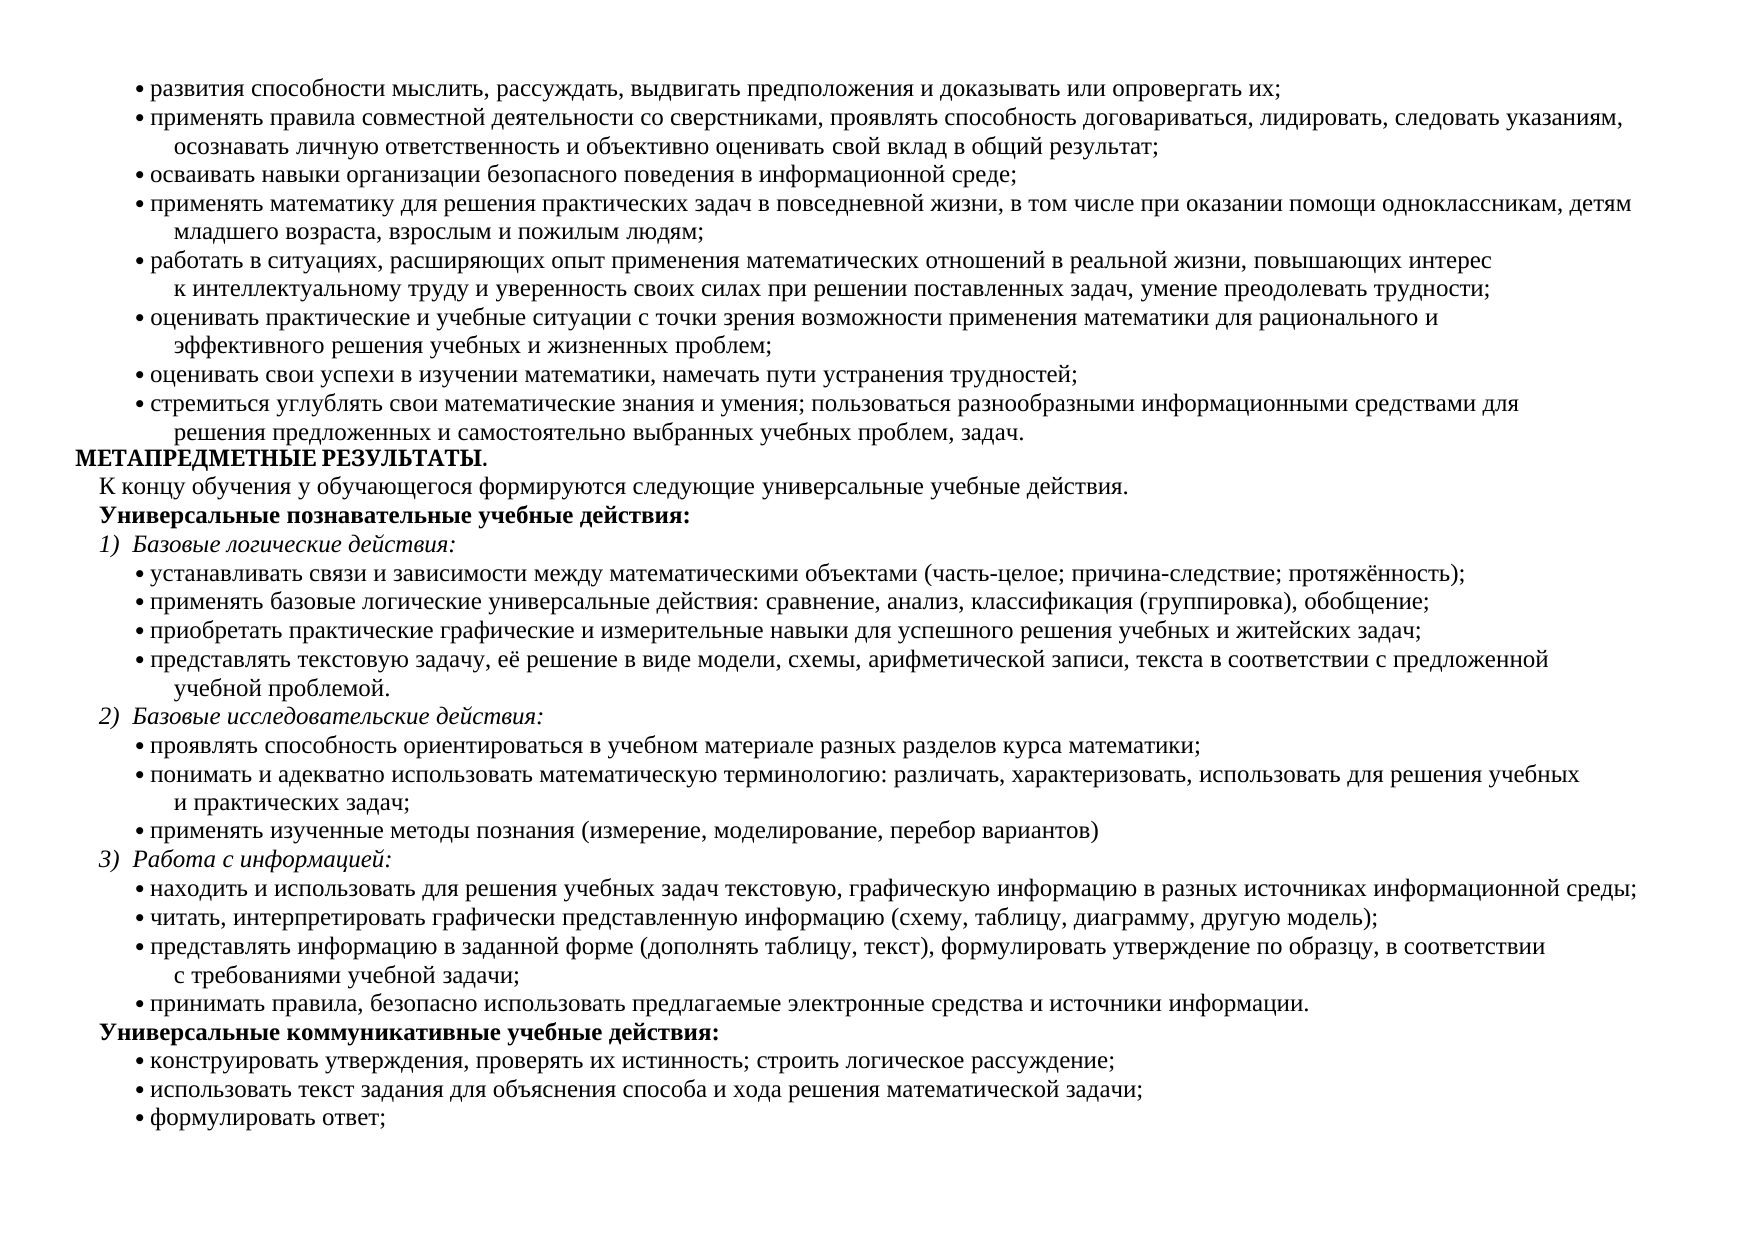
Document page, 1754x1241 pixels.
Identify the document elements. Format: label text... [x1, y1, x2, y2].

subtitle Универсальные коммуникативные учебные действия: [98, 1017, 1712, 1046]
list оценивать практические и учебные ситуации с точки зрения возможности применения математики для рационального и эффективного решения учебных и жизненных проблем; [136, 302, 1594, 359]
list стремиться углублять свои математические знания и умения; пользоваться разнообразными информационными средствами для решения предложенных и самостоятельно выбранных учебных проблем, задач. [136, 388, 1616, 445]
list применять правила совместной деятельности со сверстниками, проявлять способность договариваться, лидировать, следовать указаниям, осознавать личную ответственность и объективно оценивать свой вклад в общий результат; [136, 102, 1624, 160]
list представлять информацию в заданной форме (дополнять таблицу, текст), формулировать утверждение по образцу, в соответствии с требованиями учебной задачи; [136, 931, 1563, 988]
text МЕТАПРЕДМЕТНЫЕ РЕЗУЛЬТАТЫ. [75, 446, 1712, 472]
list находить и использовать для решения учебных задач текстовую, графическую информацию в разных источниках информационной среды; [136, 873, 1712, 902]
list осваивать навыки организации безопасного поведения в информационной среде; [136, 160, 1712, 188]
list принимать правила, безопасно использовать предлагаемые электронные средства и источники информации. [136, 988, 1712, 1017]
list Базовые логические действия: [98, 529, 1712, 558]
list приобретать практические графические и измерительные навыки для успешного решения учебных и житейских задач; [136, 616, 1712, 644]
list работать в ситуациях, расширяющих опыт применения математических отношений в реальной жизни, повышающих интерес к интеллектуальному труду и уверенность своих силах при решении поставленных задач, умение преодолевать трудности; [136, 246, 1509, 302]
list развития способности мыслить, рассуждать, выдвигать предположения и доказывать или опровергать их; [136, 74, 1712, 102]
list применять базовые логические универсальные действия: сравнение, анализ, классификация (группировка), обобщение; [136, 587, 1712, 615]
list устанавливать связи и зависимости между математическими объектами (часть-целое; причина-следствие; протяжённость); [136, 558, 1712, 587]
text К концу обучения у обучающегося формируются следующие универсальные учебные действия. [98, 472, 1712, 500]
list применять математику для решения практических задач в повседневной жизни, в том числе при оказании помощи одноклассникам, детям младшего возраста, взрослым и пожилым людям; [136, 188, 1632, 245]
subtitle Универсальные познавательные учебные действия: [98, 501, 1712, 529]
list Базовые исследовательские действия: [98, 702, 1712, 730]
list проявлять способность ориентироваться в учебном материале разных разделов курса математики; [136, 730, 1712, 759]
list применять изученные методы познания (измерение, моделирование, перебор вариантов) [136, 816, 1712, 844]
list Работа с информацией: [98, 845, 1712, 873]
list формулировать ответ; [136, 1103, 1712, 1131]
list читать, интерпретировать графически представленную информацию (схему, таблицу, диаграмму, другую модель); [136, 902, 1712, 931]
list понимать и адекватно использовать математическую терминологию: различать, характеризовать, использовать для решения учебных и практических задач; [136, 759, 1598, 816]
list конструировать утверждения, проверять их истинность; строить логическое рассуждение; [136, 1046, 1712, 1074]
list использовать текст задания для объяснения способа и хода решения математической задачи; [136, 1074, 1712, 1103]
list оценивать свои успехи в изучении математики, намечать пути устранения трудностей; [136, 359, 1712, 388]
list представлять текстовую задачу, её решение в виде модели, схемы, арифметической записи, текста в соответствии с предложенной учебной проблемой. [136, 644, 1642, 702]
